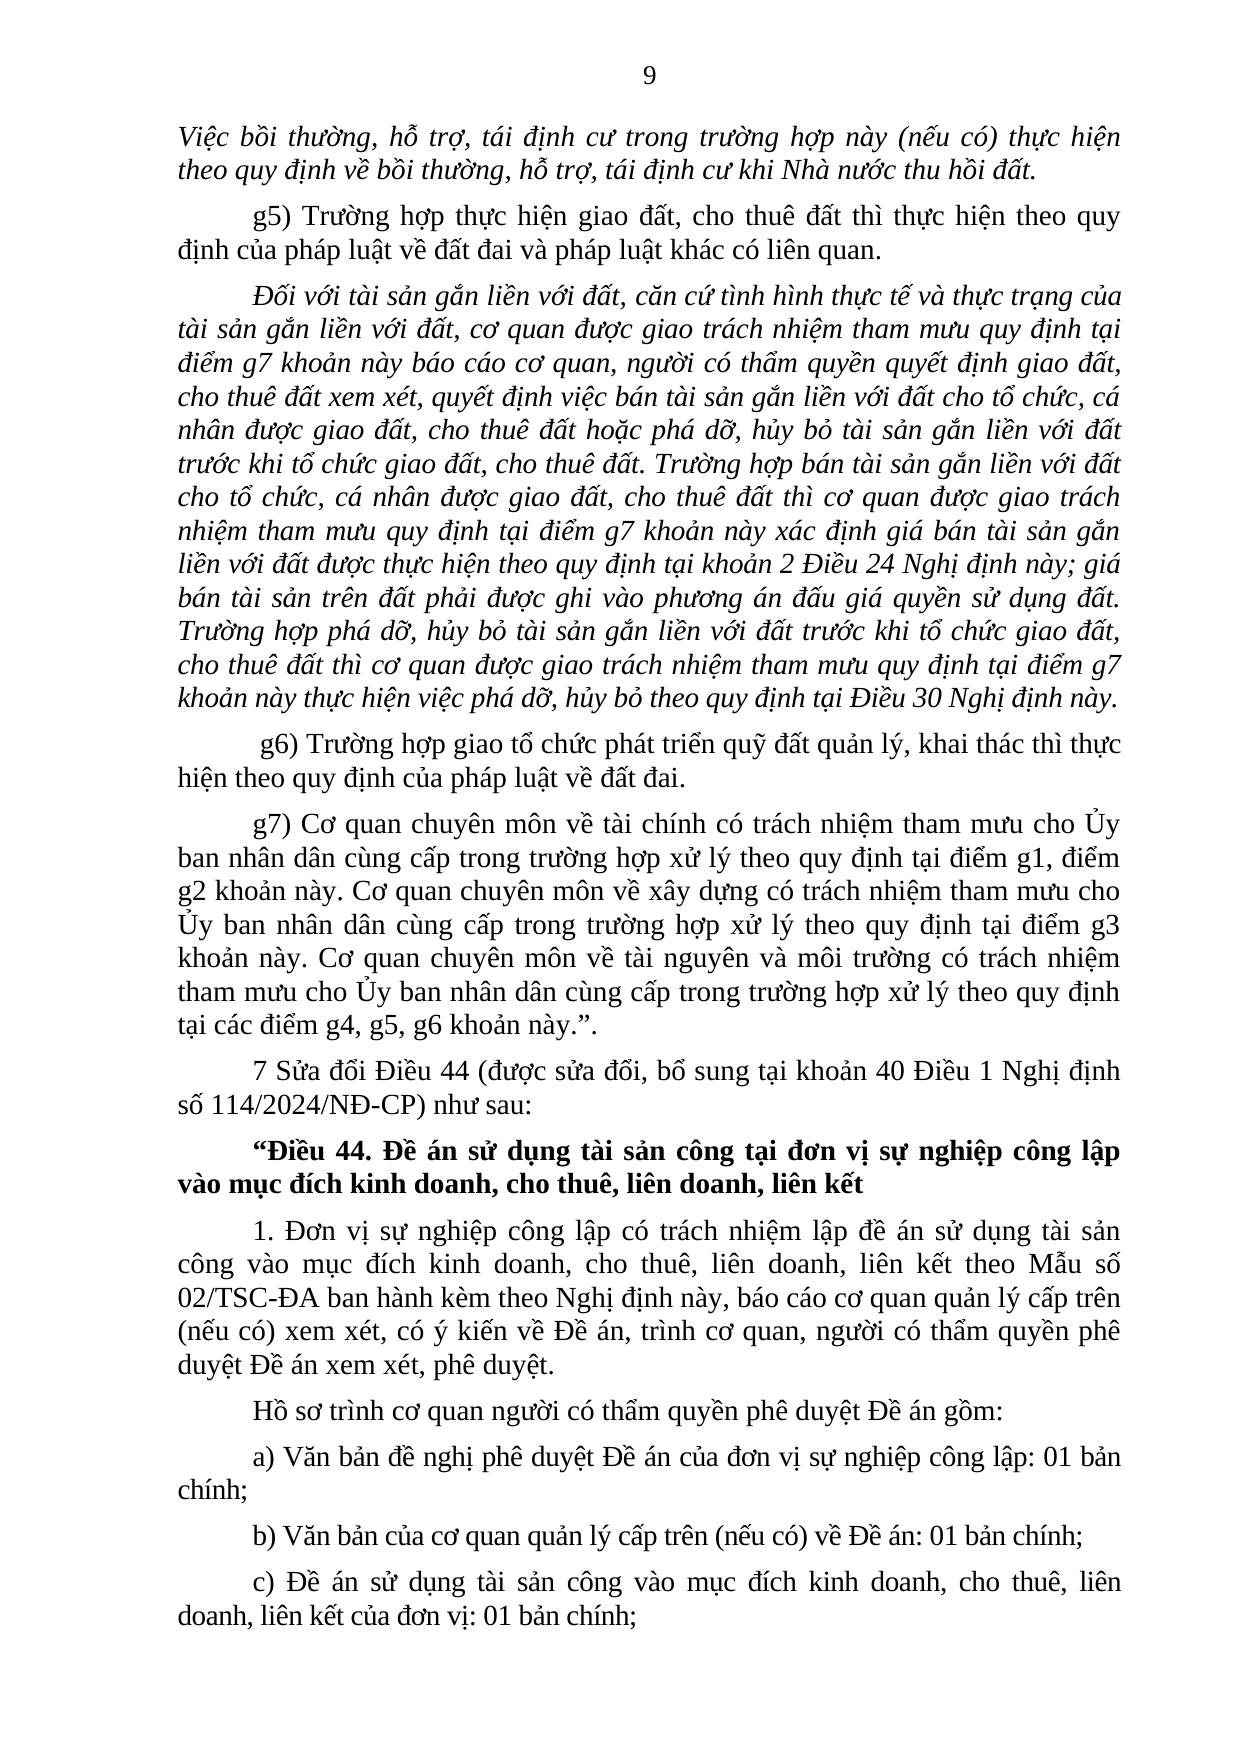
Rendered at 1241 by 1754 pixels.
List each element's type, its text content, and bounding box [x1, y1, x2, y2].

text g7) Cơ quan chuyên môn về tài chính có trách nhiệm tham mưu cho Ủy ban nhân dân cùng cấp trong trường hợp xử lý theo quy định tại điểm g1, điểm g2 khoản này. Cơ quan chuyên môn về xây dựng có trách nhiệm tham mưu cho Ủy ban nhân dân cùng cấp trong trường hợp xử lý theo quy định tại điểm g3 khoản này. Cơ quan chuyên môn về tài nguyên và môi trường có trách nhiệm tham mưu cho Ủy ban nhân dân cùng cấp trong trường hợp xử lý theo quy định tại các điểm g4, g5, g6 khoản này.”. [177, 806, 1122, 1041]
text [177, 119, 1122, 186]
text g5) Trường hợp thực hiện giao đất, cho thuê đất thì thực hiện theo quy định của pháp luật về đất đai và pháp luật khác có liên quan. [177, 198, 1122, 266]
text b) Văn bản của cơ quan quản lý cấp trên (nếu có) về Đề án: 01 bản chính; [177, 1518, 1122, 1552]
text Hồ sơ trình cơ quan người có thẩm quyền phê duyệt Đề án gồm: [177, 1393, 1122, 1426]
text Sửa đổi Điều 44 (được sửa đổi, bổ sung tại khoản 40 Điều 1 Nghị định số 114/2024/NĐ-CP) như sau: [177, 1053, 1122, 1121]
text g6) Trường hợp giao tổ chức phát triển quỹ đất quản lý, khai thác thì thực hiện theo quy định của pháp luật về đất đai. [177, 727, 1122, 794]
text “Điều 44. Đề án sử dụng tài sản công tại đơn vị sự nghiệp công lập vào mục đích kinh doanh, cho thuê, liên doanh, liên kết [177, 1133, 1122, 1200]
text a) Văn bản đề nghị phê duyệt Đề án của đơn vị sự nghiệp công lập: 01 bản chính; [177, 1439, 1122, 1506]
text 1. Đơn vị sự nghiệp công lập có trách nhiệm lập đề án sử dụng tài sản công vào mục đích kinh doanh, cho thuê, liên doanh, liên kết theo Mẫu số 02/TSC-ĐA ban hành kèm theo Nghị định này, báo cáo cơ quan quản lý cấp trên (nếu có) xem xét, có ý kiến về Đề án, trình cơ quan, người có thẩm quyền phê duyệt Đề án xem xét, phê duyệt. [177, 1213, 1122, 1380]
text c) Đề án sử dụng tài sản công vào mục đích kinh doanh, cho thuê, liên doanh, liên kết của đơn vị: 01 bản chính; [177, 1564, 1122, 1632]
text Đối với tài sản gắn liền với đất, căn cứ tình hình thực tế và thực trạng của tài sản gắn liền với đất, cơ quan được giao trách nhiệm tham mưu quy định tại điểm g7 khoản này báo cáo cơ quan, người có thẩm quyền quyết định giao đất, cho thuê đất xem xét, quyết định việc bán tài sản gắn liền với đất cho tổ chức, cá nhân được giao đất, cho thuê đất hoặc phá dỡ, hủy bỏ tài sản gắn liền với đất trước khi tổ chức giao đất, cho thuê đất. Trường hợp bán tài sản gắn liền với đất cho tổ chức, cá nhân được giao đất, cho thuê đất thì cơ quan được giao trách nhiệm tham mưu quy định tại điểm g7 khoản này xác định giá bán tài sản gắn liền với đất được thực hiện theo quy định tại khoản 2 Điều 24 Nghị định này; giá bán tài sản trên đất phải được ghi vào phương án đấu giá quyền sử dụng đất. Trường hợp phá dỡ, hủy bỏ tài sản gắn liền với đất trước khi tổ chức giao đất, cho thuê đất thì cơ quan được giao trách nhiệm tham mưu quy định tại điểm g7 khoản này thực hiện việc phá dỡ, hủy bỏ theo quy định tại Điều 30 Nghị định này. [177, 278, 1122, 714]
